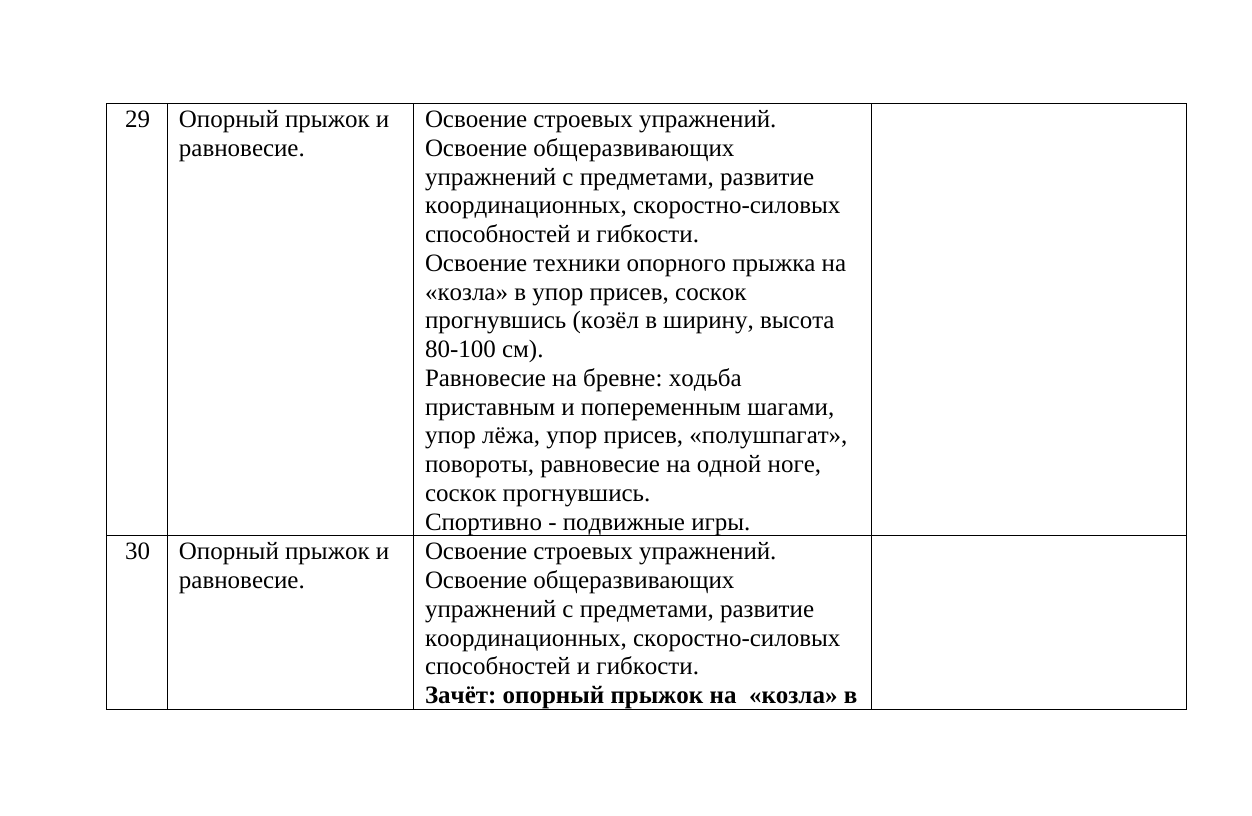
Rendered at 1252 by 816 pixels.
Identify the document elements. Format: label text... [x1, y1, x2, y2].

table_cell [872, 536, 1186, 709]
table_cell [168, 536, 413, 709]
table_cell 29 [107, 104, 167, 535]
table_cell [414, 104, 871, 535]
table_cell [872, 104, 1186, 535]
table_cell 30 [107, 536, 167, 709]
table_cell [168, 104, 413, 535]
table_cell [414, 536, 871, 709]
